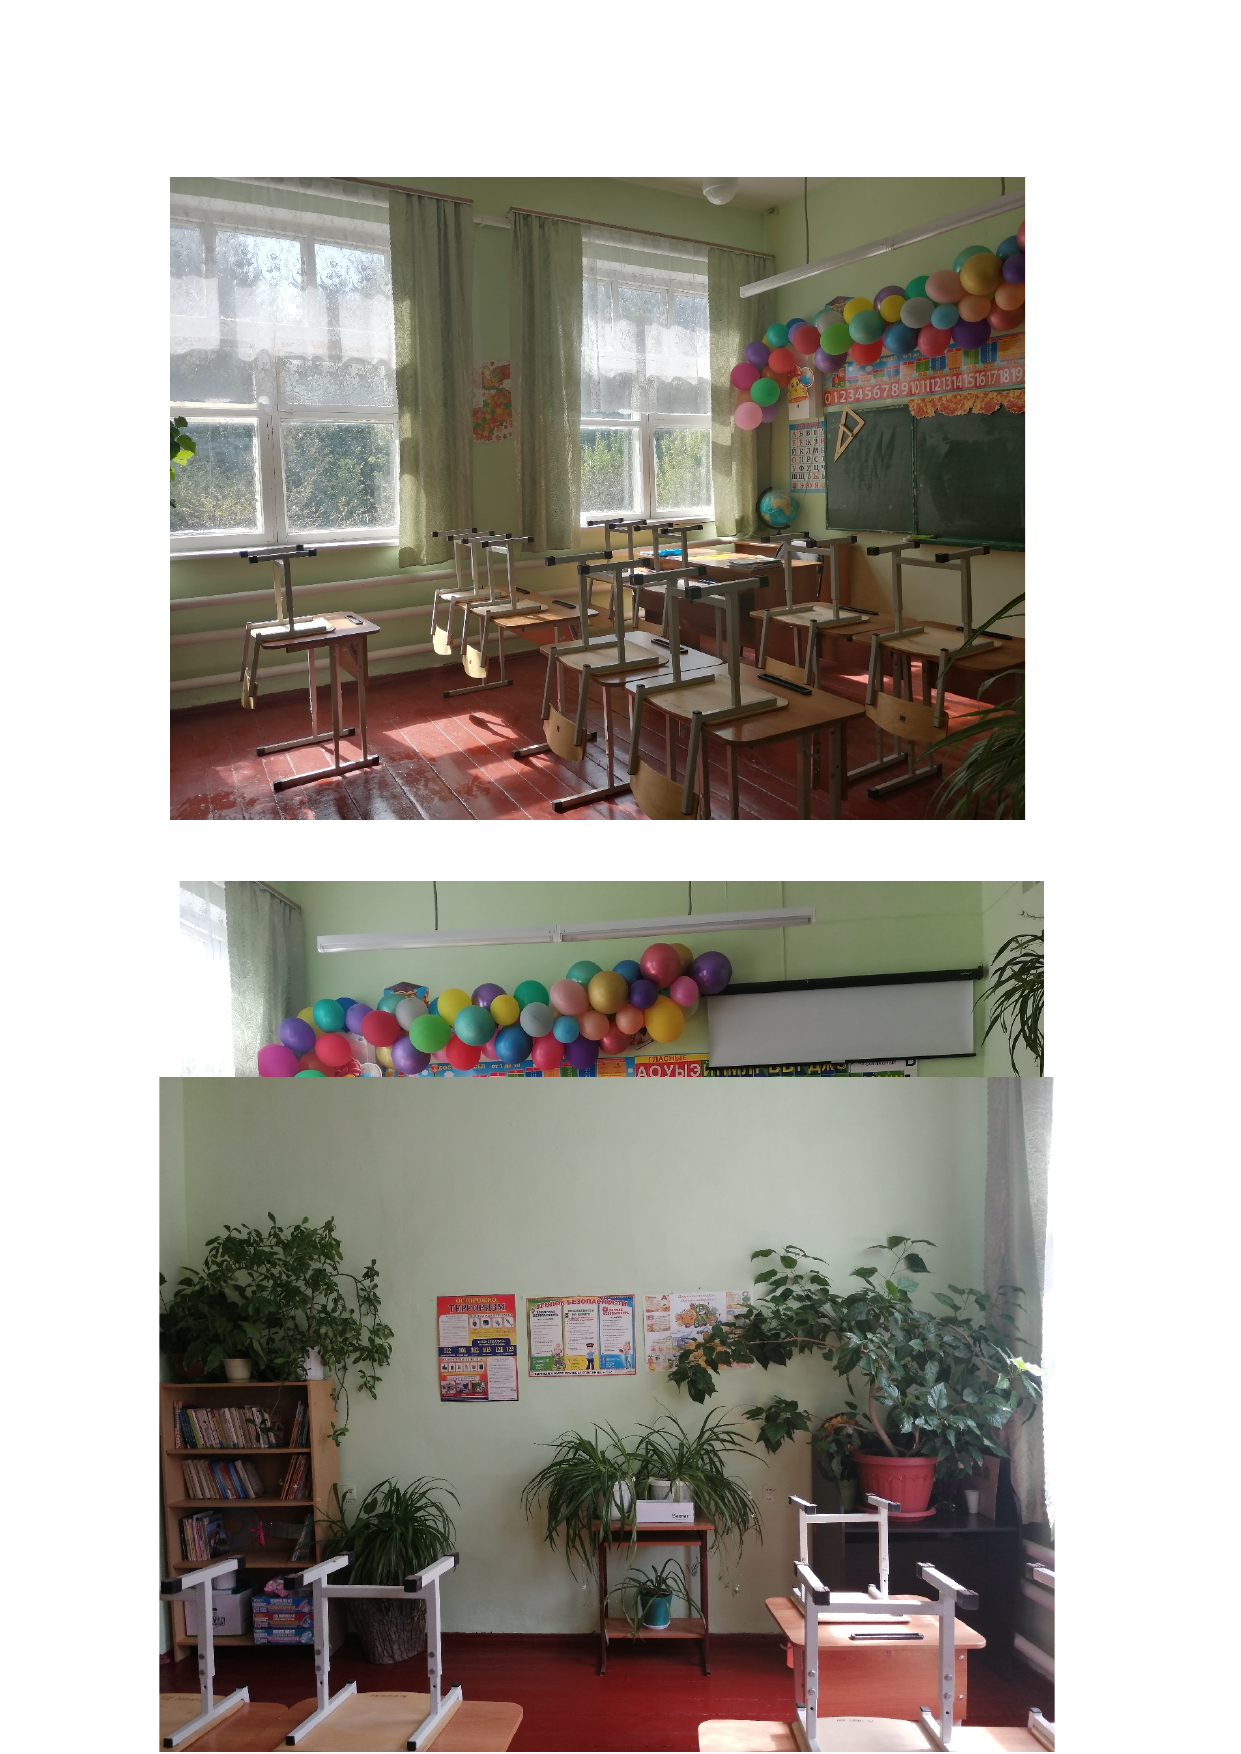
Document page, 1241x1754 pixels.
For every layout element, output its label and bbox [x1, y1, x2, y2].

picture [168, 177, 1024, 818]
picture [157, 881, 1054, 1749]
